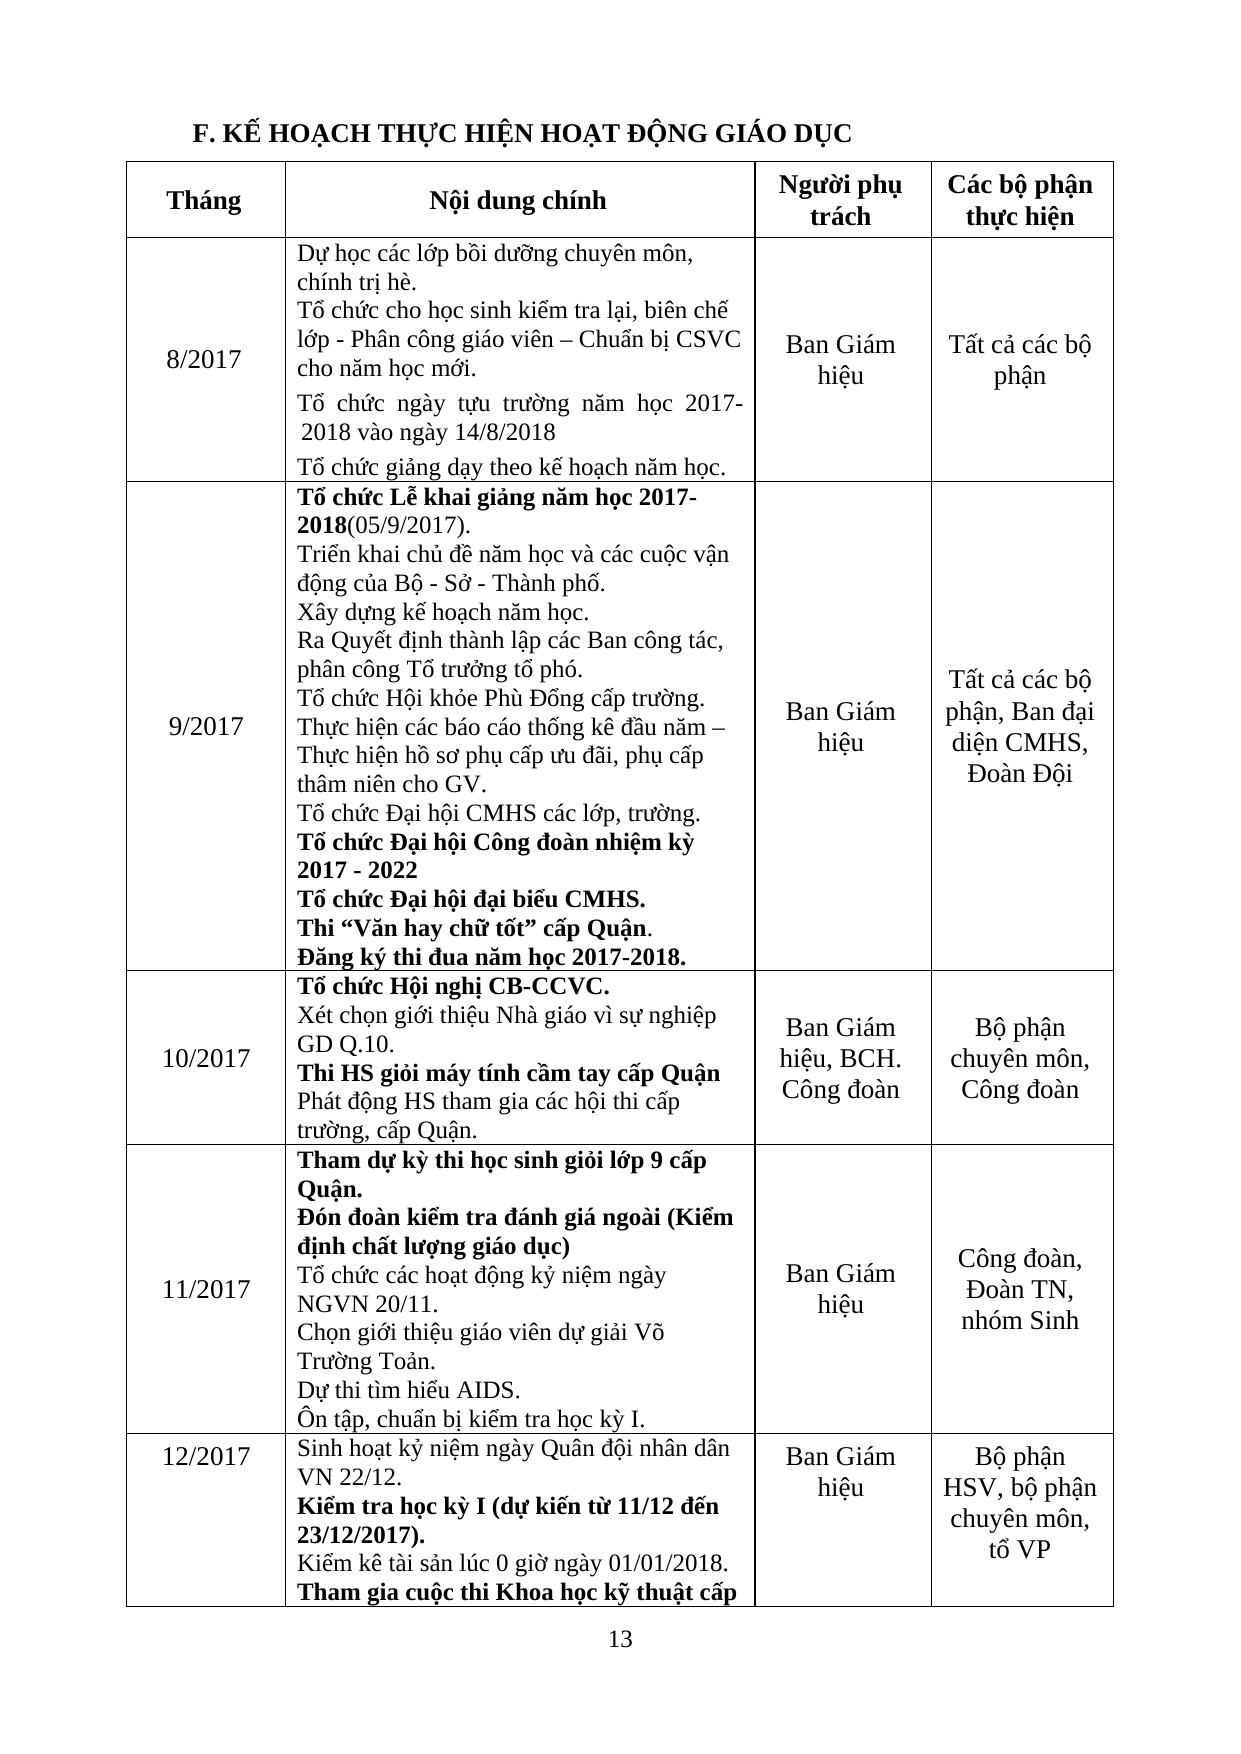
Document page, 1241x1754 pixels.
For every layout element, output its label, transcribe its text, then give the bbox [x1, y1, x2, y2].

table_cell Ban Giám hiệu [756, 1145, 931, 1432]
table_cell 12/2017 [127, 1434, 285, 1606]
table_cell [932, 1434, 1113, 1606]
table_header Tháng [127, 162, 285, 237]
table_cell Ban Giám hiệu [756, 1434, 931, 1606]
table_cell Tất cả các bộ phận [932, 238, 1113, 481]
table_cell Tham dự kỳ thi học sinh giỏi lớp 9 cấp Quận. Đón đoàn kiểm tra đánh giá ngoài (Kiểm định chất lượng giáo dục) Tổ chức các hoạt động kỷ niệm ngày NGVN 20/11. Chọn giới thiệu giáo viên dự giải Võ Trường Toản. Dự thi tìm hiểu AIDS. Ôn tập, chuẩn bị kiểm tra học kỳ I. [286, 1145, 754, 1432]
table_cell 9/2017 [127, 482, 285, 970]
table_cell Dự học các lớp bồi dưỡng chuyên môn, chính trị hè. Tổ chức cho học sinh kiểm tra lại, biên chế lớp - Phân công giáo viên – Chuẩn bị CSVC cho năm học mới. Tổ chức ngày tựu trường năm học 2017-2018 vào ngày 14/8/2018 Tổ chức giảng dạy theo kế hoạch năm học. [286, 238, 754, 481]
table_cell 8/2017 [127, 238, 285, 481]
table_cell 11/2017 [127, 1145, 285, 1432]
table_cell Ban Giám hiệu [756, 238, 931, 481]
table_cell Tổ chức Hội nghị CB-CCVC. Xét chọn giới thiệu Nhà giáo vì sự nghiệp GD Q.10. Thi HS giỏi máy tính cầm tay cấp Quận Phát động HS tham gia các hội thi cấp trường, cấp Quận. [286, 971, 754, 1144]
table_header Nội dung chính [286, 162, 754, 237]
table_cell Công đoàn, Đoàn TN, nhóm Sinh [932, 1145, 1113, 1432]
table_cell 10/2017 [127, 971, 285, 1144]
table_cell Ban Giám hiệu, BCH. Công đoàn [756, 971, 931, 1144]
text F. KẾ HOẠCH THỰC HIỆN HOẠT ĐỘNG GIÁO DỤC [118, 117, 1122, 149]
table_cell Tất cả các bộ phận, Ban đại diện CMHS, Đoàn Đội [932, 482, 1113, 970]
table_header Các bộ phận thực hiện [932, 162, 1113, 237]
table_header Người phụ trách [756, 162, 931, 237]
table_cell Tổ chức Lễ khai giảng năm học 2017-2018(05/9/2017). Triển khai chủ đề năm học và các cuộc vận động của Bộ - Sở - Thành phố. Xây dựng kế hoạch năm học. Ra Quyết định thành lập các Ban công tác, phân công Tổ trưởng tổ phó. Tổ chức Hội khỏe Phù Đổng cấp trường. Thực hiện các báo cáo thống kê đầu năm – Thực hiện hồ sơ phụ cấp ưu đãi, phụ cấp thâm niên cho GV. Tổ chức Đại hội CMHS các lớp, trường. Tổ chức Đại hội Công đoàn nhiệm kỳ 2017 - 2022 Tổ chức Đại hội đại biểu CMHS. Thi “Văn hay chữ tốt” cấp Quận. Đăng ký thi đua năm học 2017-2018. [286, 482, 754, 970]
table_cell Bộ phận chuyên môn, Công đoàn [932, 971, 1113, 1144]
table_cell Ban Giám hiệu [756, 482, 931, 970]
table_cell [286, 1434, 754, 1606]
